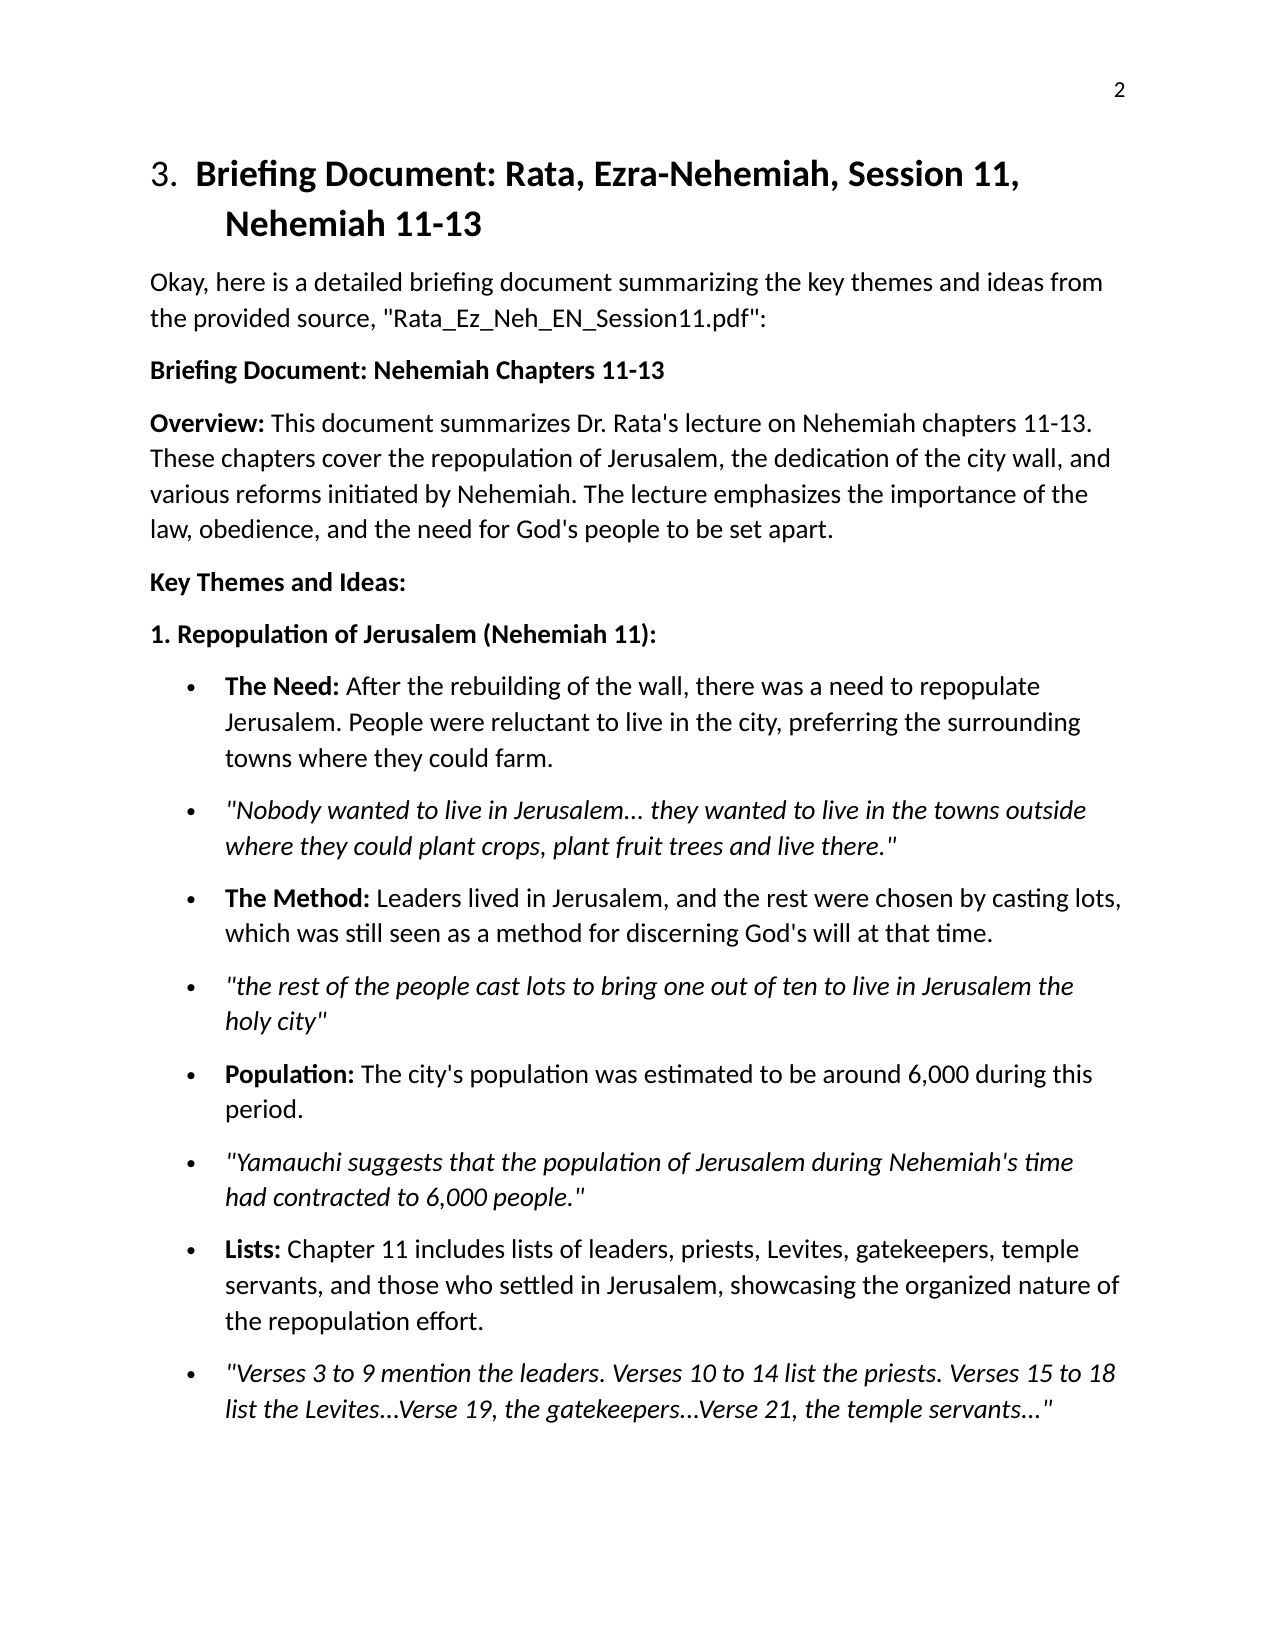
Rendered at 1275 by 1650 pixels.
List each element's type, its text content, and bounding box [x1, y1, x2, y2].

text Key Themes and Ideas: [150, 565, 1125, 598]
list "the rest of the people cast lots to bring one out of ten to live in Jerusalem the holy city" [187, 969, 1125, 1038]
text 3. Briefing Document: Rata, Ezra-Nehemiah, Session 11, Nehemiah 11-13 [150, 150, 1125, 245]
text 1. Repopulation of Jerusalem (Nehemiah 11): [150, 617, 1125, 650]
list The Method: Leaders lived in Jerusalem, and the rest were chosen by casting lots, which was still seen as a method for discerning God's will at that time. [187, 881, 1125, 950]
text Okay, here is a detailed briefing document summarizing the key themes and ideas from the provided source, "Rata_Ez_Neh_EN_Session11.pdf": [150, 266, 1125, 334]
list The Need: After the rebuilding of the wall, there was a need to repopulate Jerusalem. People were reluctant to live in the city, preferring the surrounding towns where they could farm. [187, 669, 1125, 774]
list "Verses 3 to 9 mention the leaders. Verses 10 to 14 list the priests. Verses 15 to 18 list the Levites...Verse 19, the gatekeepers...Verse 21, the temple servants..." [187, 1356, 1125, 1425]
list "Yamauchi suggests that the population of Jerusalem during Nehemiah's time had contracted to 6,000 people." [187, 1145, 1125, 1213]
list Population: The city's population was estimated to be around 6,000 during this period. [187, 1057, 1125, 1126]
list Lists: Chapter 11 includes lists of leaders, priests, Levites, gatekeepers, temple servants, and those who settled in Jerusalem, showcasing the organized nature of the repopulation effort. [187, 1233, 1125, 1337]
text Overview: This document summarizes Dr. Rata's lecture on Nehemiah chapters 11-13. These chapters cover the repopulation of Jerusalem, the dedication of the city wall, and various reforms initiated by Nehemiah. The lecture emphasizes the importance of the law, obedience, and the need for God's people to be set apart. [150, 406, 1125, 546]
list "Nobody wanted to live in Jerusalem... they wanted to live in the towns outside where they could plant crops, plant fruit trees and live there." [187, 793, 1125, 862]
text Briefing Document: Nehemiah Chapters 11-13 [150, 353, 1125, 387]
